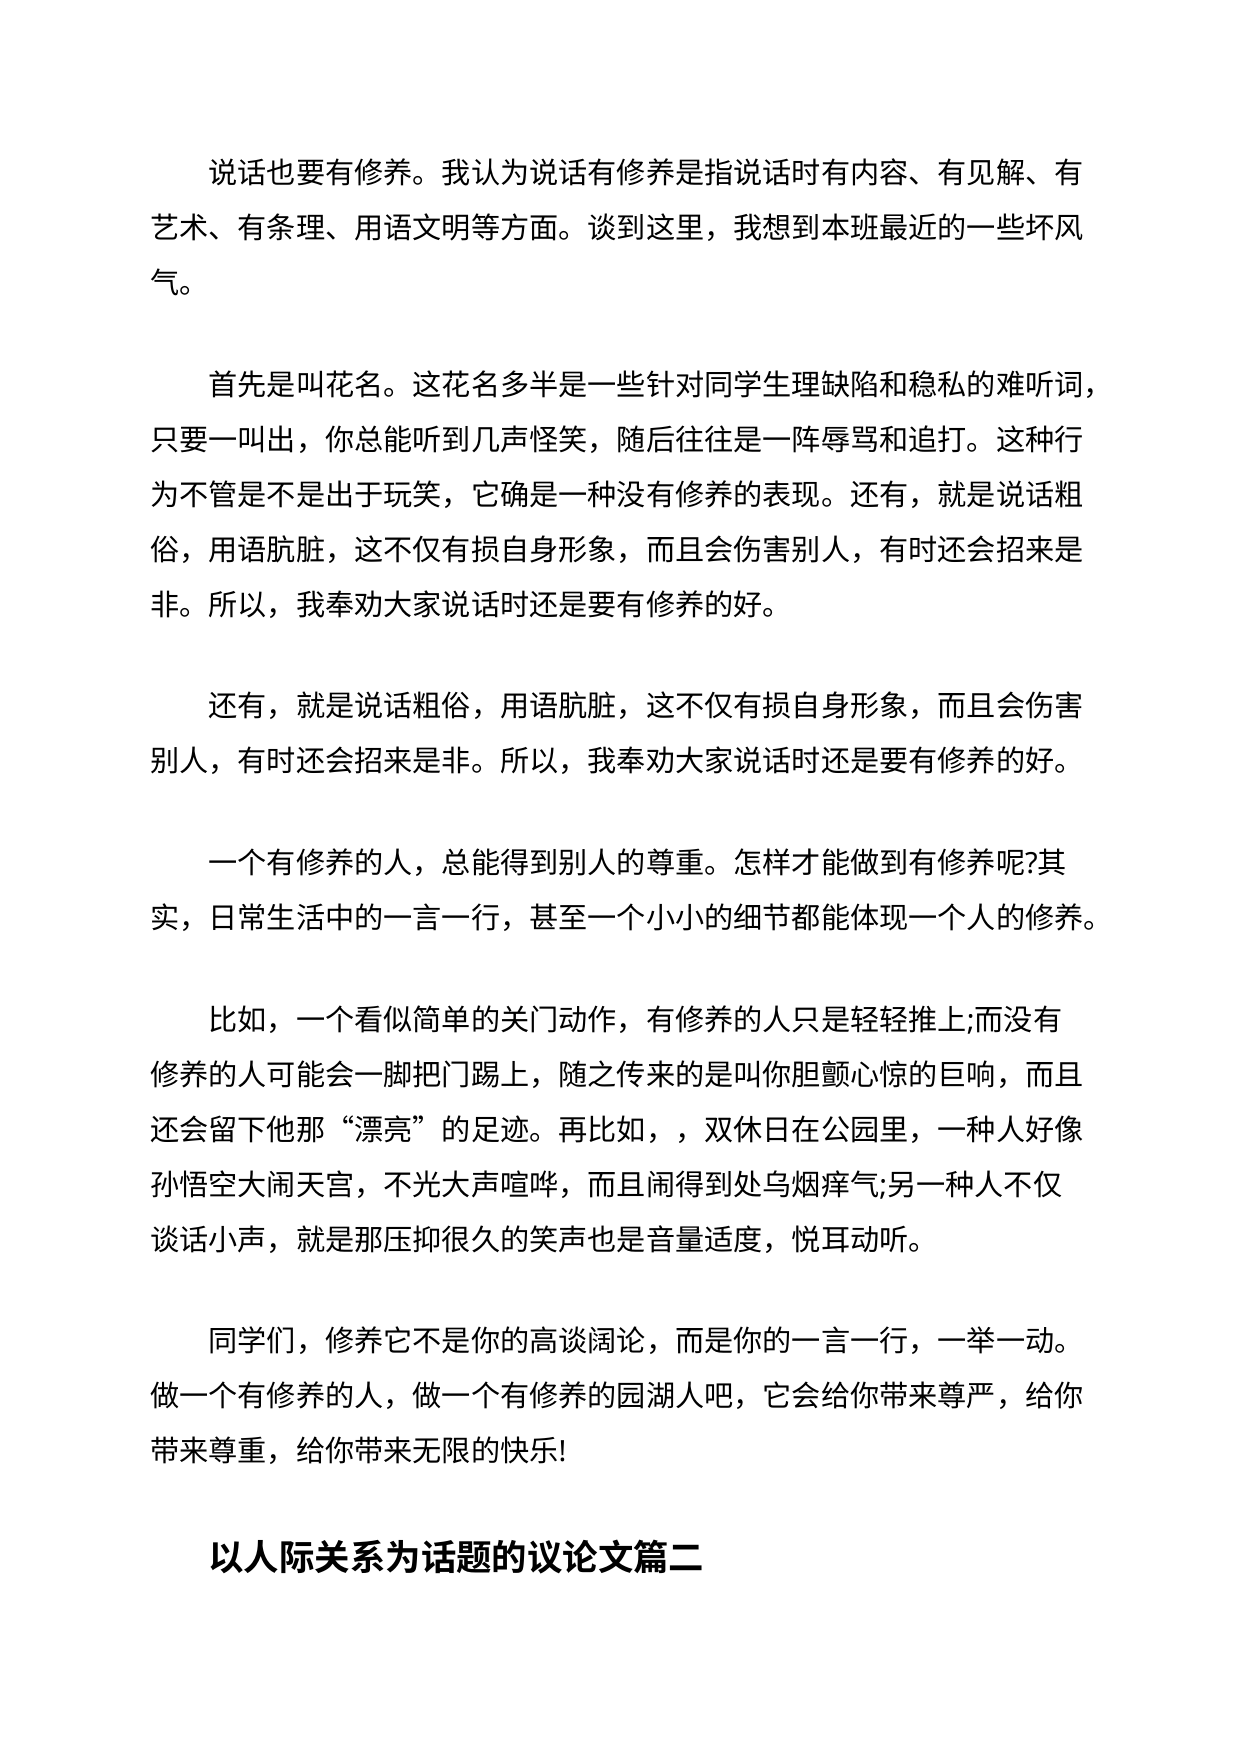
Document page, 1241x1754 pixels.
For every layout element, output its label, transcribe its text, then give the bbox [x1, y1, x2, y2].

text 同学们，修养它不是你的高谈阔论，而是你的一言一行，一举一动。做一个有修养的人，做一个有修养的园湖人吧，它会给你带来尊严，给你带来尊重，给你带来无限的快乐! [150, 1318, 1090, 1470]
text 比如，一个看似简单的关门动作，有修养的人只是轻轻推上;而没有修养的人可能会一脚把门踢上，随之传来的是叫你胆颤心惊的巨响，而且还会留下他那“漂亮”的足迹。再比如，，双休日在公园里，一种人好像孙悟空大闹天宫，不光大声喧哗，而且闹得到处乌烟痒气;另一种人不仅谈话小声，就是那压抑很久的笑声也是音量适度，悦耳动听。 [150, 996, 1090, 1258]
text 首先是叫花名。这花名多半是一些针对同学生理缺陷和稳私的难听词，只要一叫出，你总能听到几声怪笑，随后往往是一阵辱骂和追打。这种行为不管是不是出于玩笑，它确是一种没有修养的表现。还有，就是说话粗俗，用语肮脏，这不仅有损自身形象，而且会伤害别人，有时还会招来是非。所以，我奉劝大家说话时还是要有修养的好。 [150, 362, 1090, 623]
text 一个有修养的人，总能得到别人的尊重。怎样才能做到有修养呢?其实，日常生活中的一言一行，甚至一个小小的细节都能体现一个人的修养。 [150, 839, 1090, 937]
text 还有，就是说话粗俗，用语肮脏，这不仅有损自身形象，而且会伤害别人，有时还会招来是非。所以，我奉劝大家说话时还是要有修养的好。 [150, 683, 1090, 780]
text 以人际关系为话题的议论文篇二 [150, 1530, 1090, 1581]
text 说话也要有修养。我认为说话有修养是指说话时有内容、有见解、有艺术、有条理、用语文明等方面。谈到这里，我想到本班最近的一些坏风气。 [150, 150, 1090, 302]
